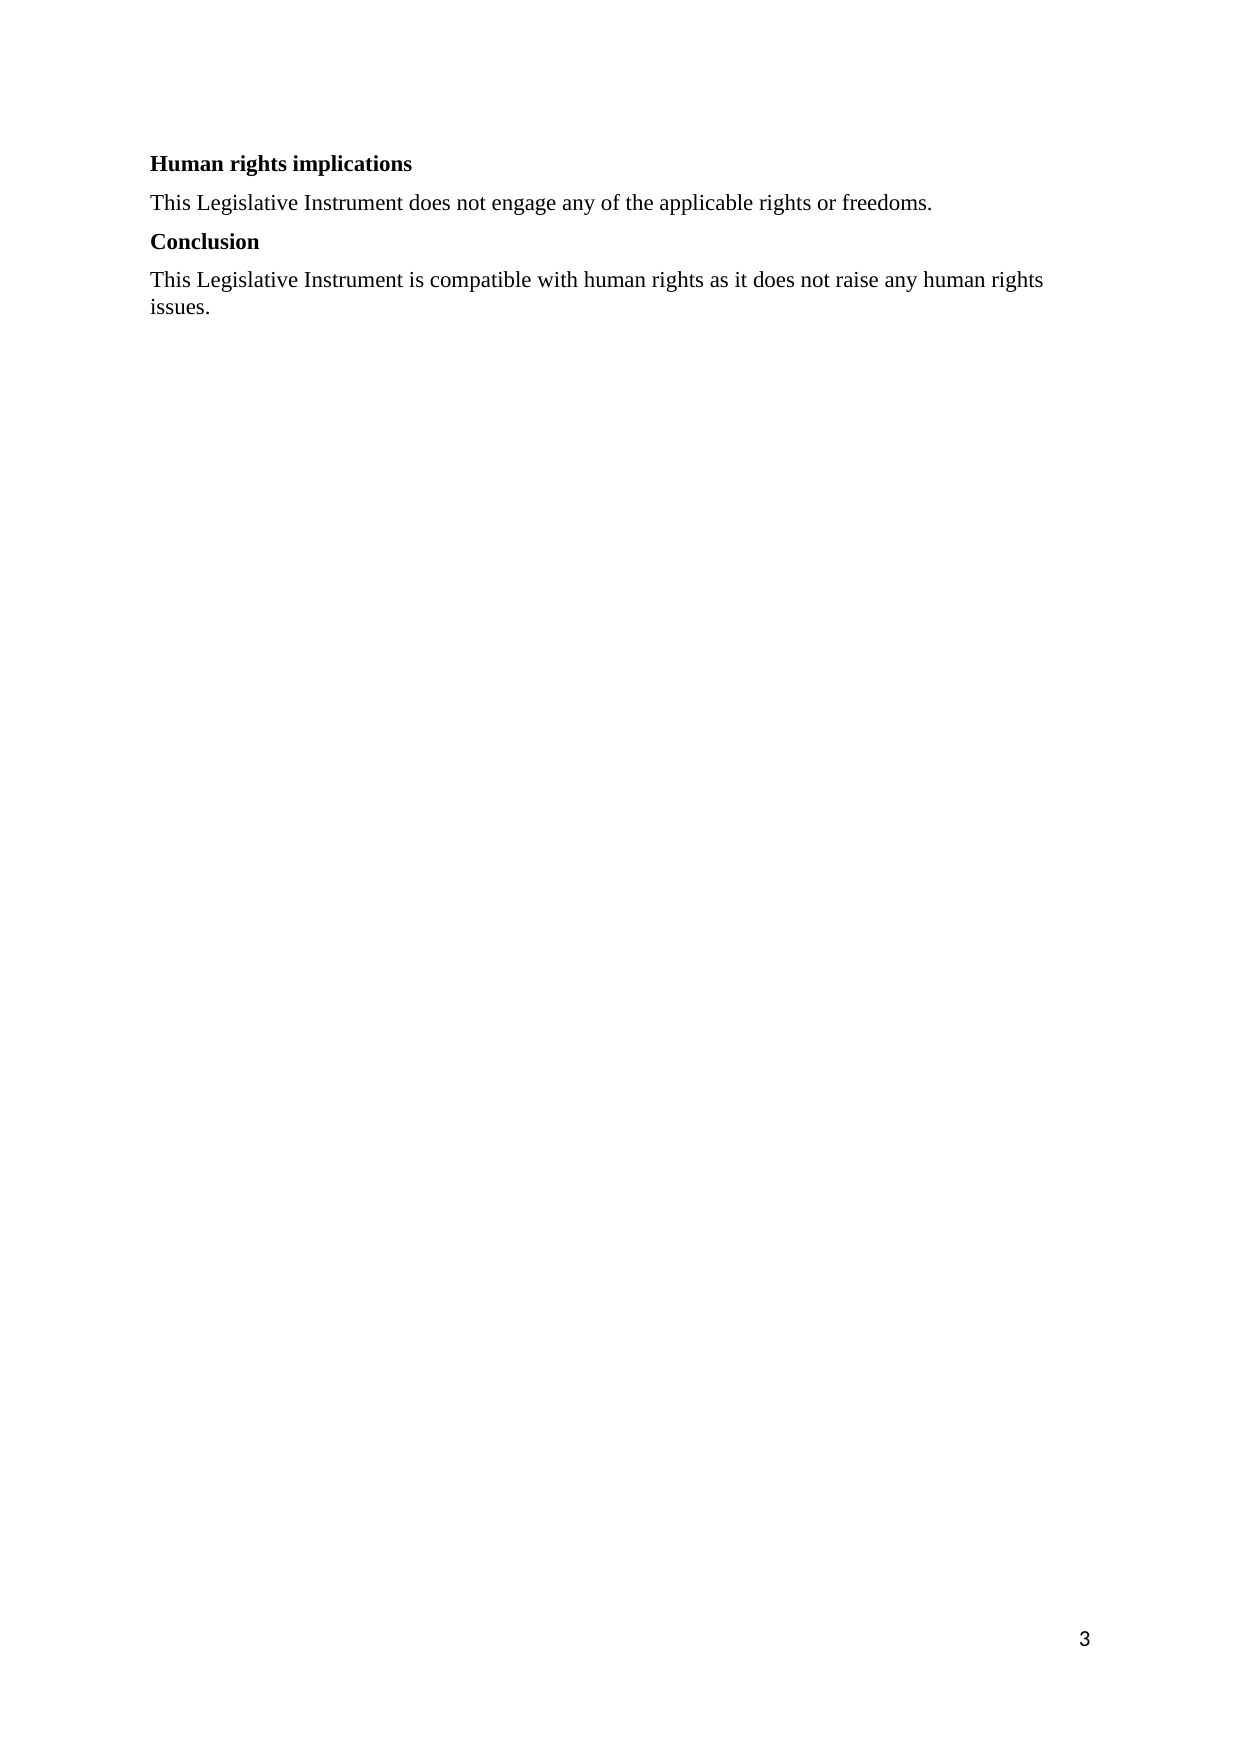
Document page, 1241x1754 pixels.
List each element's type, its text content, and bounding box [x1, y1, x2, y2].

text Conclusion [150, 228, 1090, 254]
text Human rights implications [150, 150, 1090, 176]
text This Legislative Instrument does not engage any of the applicable rights or freedoms. [150, 189, 1090, 215]
text This Legislative Instrument is compatible with human rights as it does not raise any human rights issues. [150, 267, 1090, 319]
